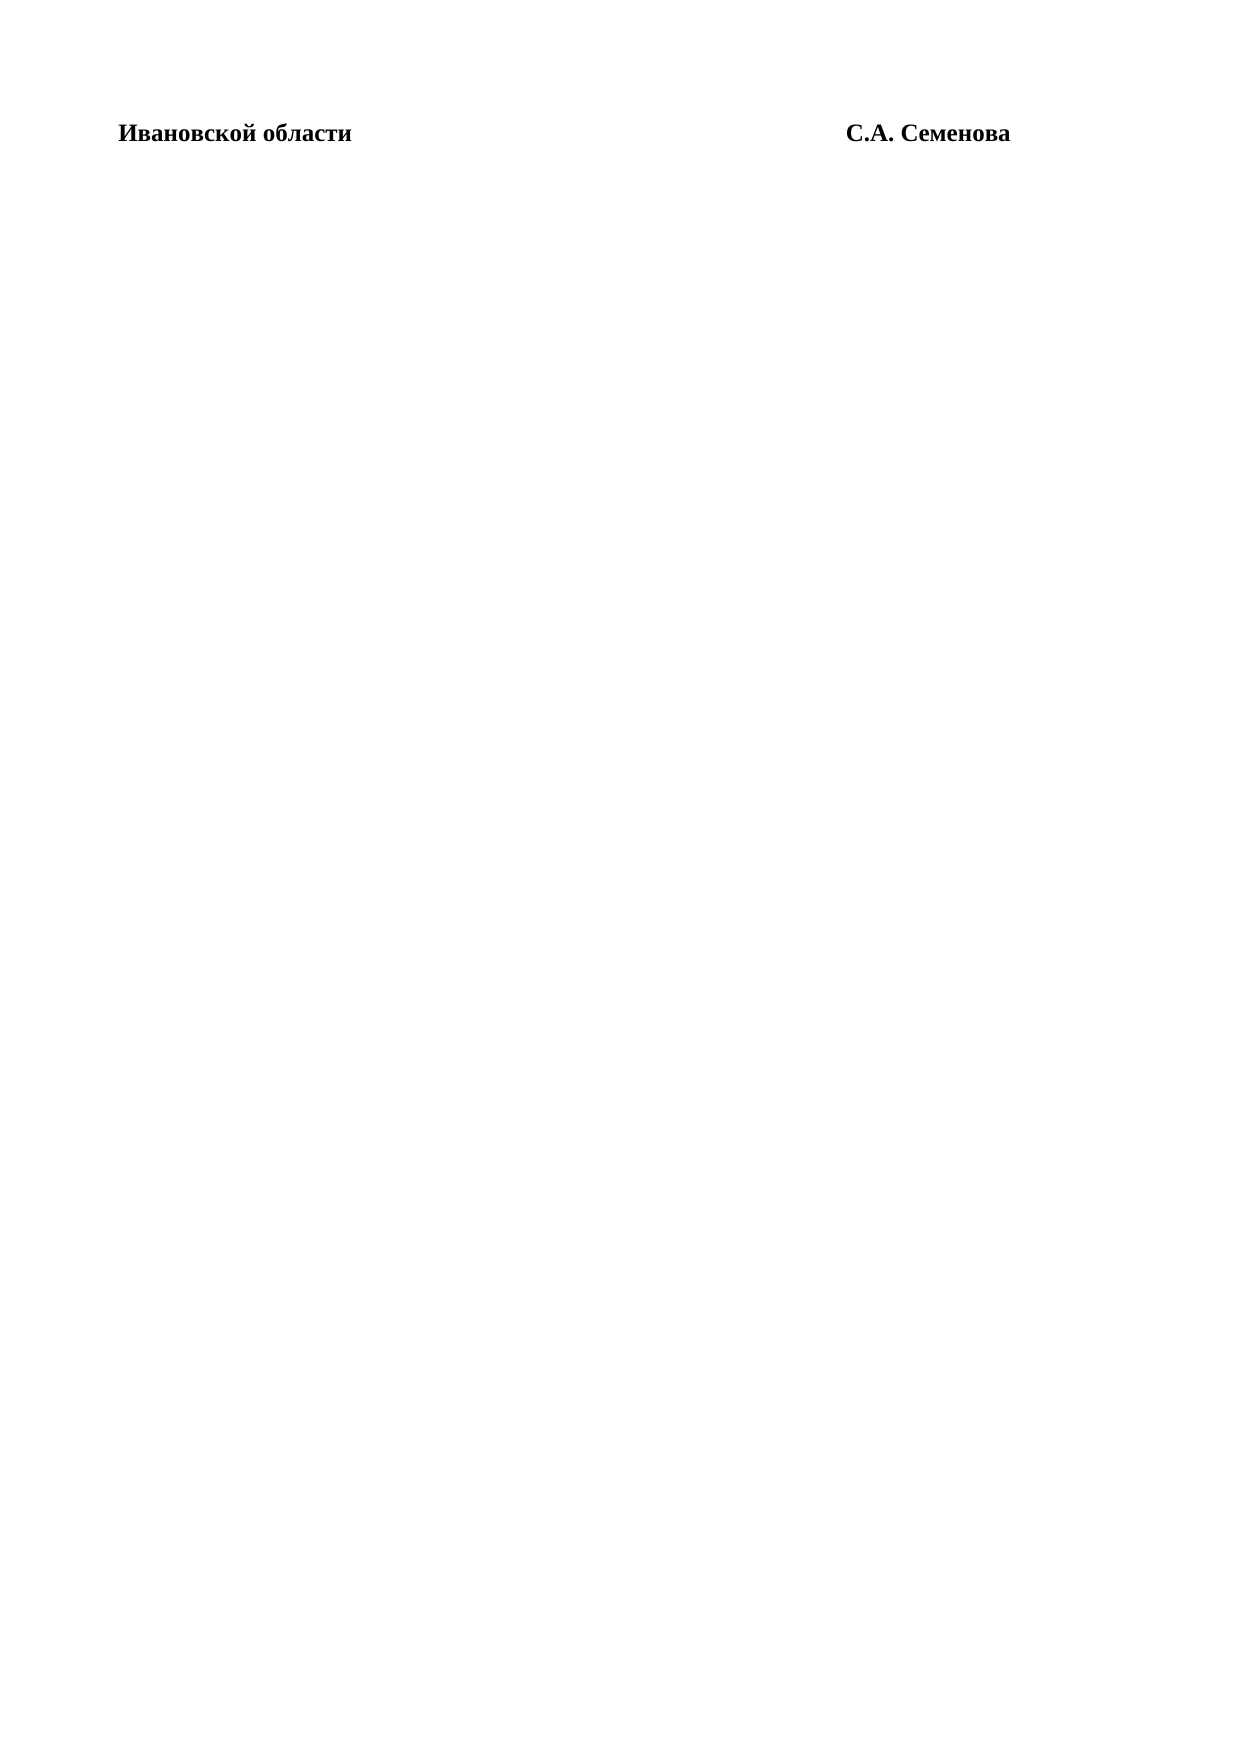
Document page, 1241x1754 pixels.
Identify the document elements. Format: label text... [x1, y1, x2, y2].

text Ивановской области С.А. Семенова [118, 118, 1181, 147]
